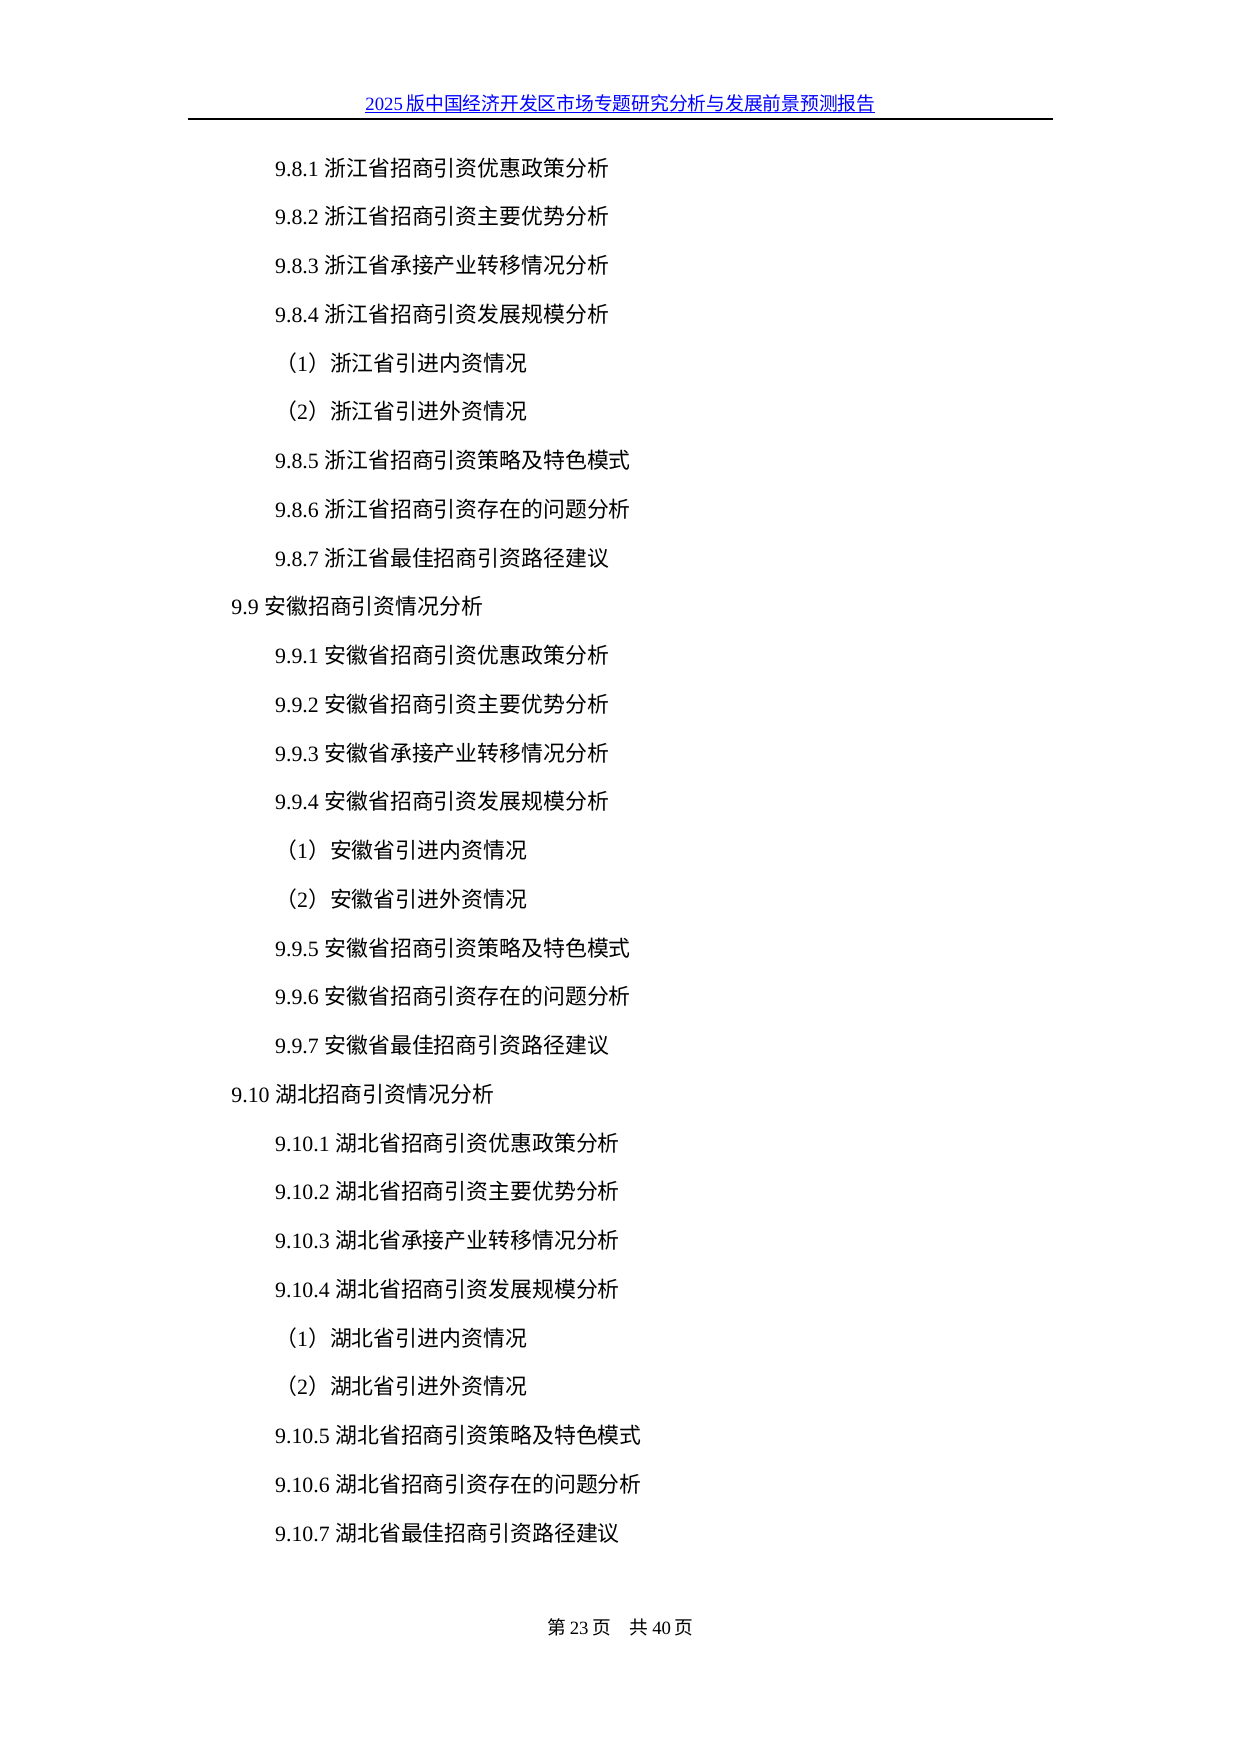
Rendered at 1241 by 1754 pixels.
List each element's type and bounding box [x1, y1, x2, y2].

text [187, 150, 1053, 1548]
